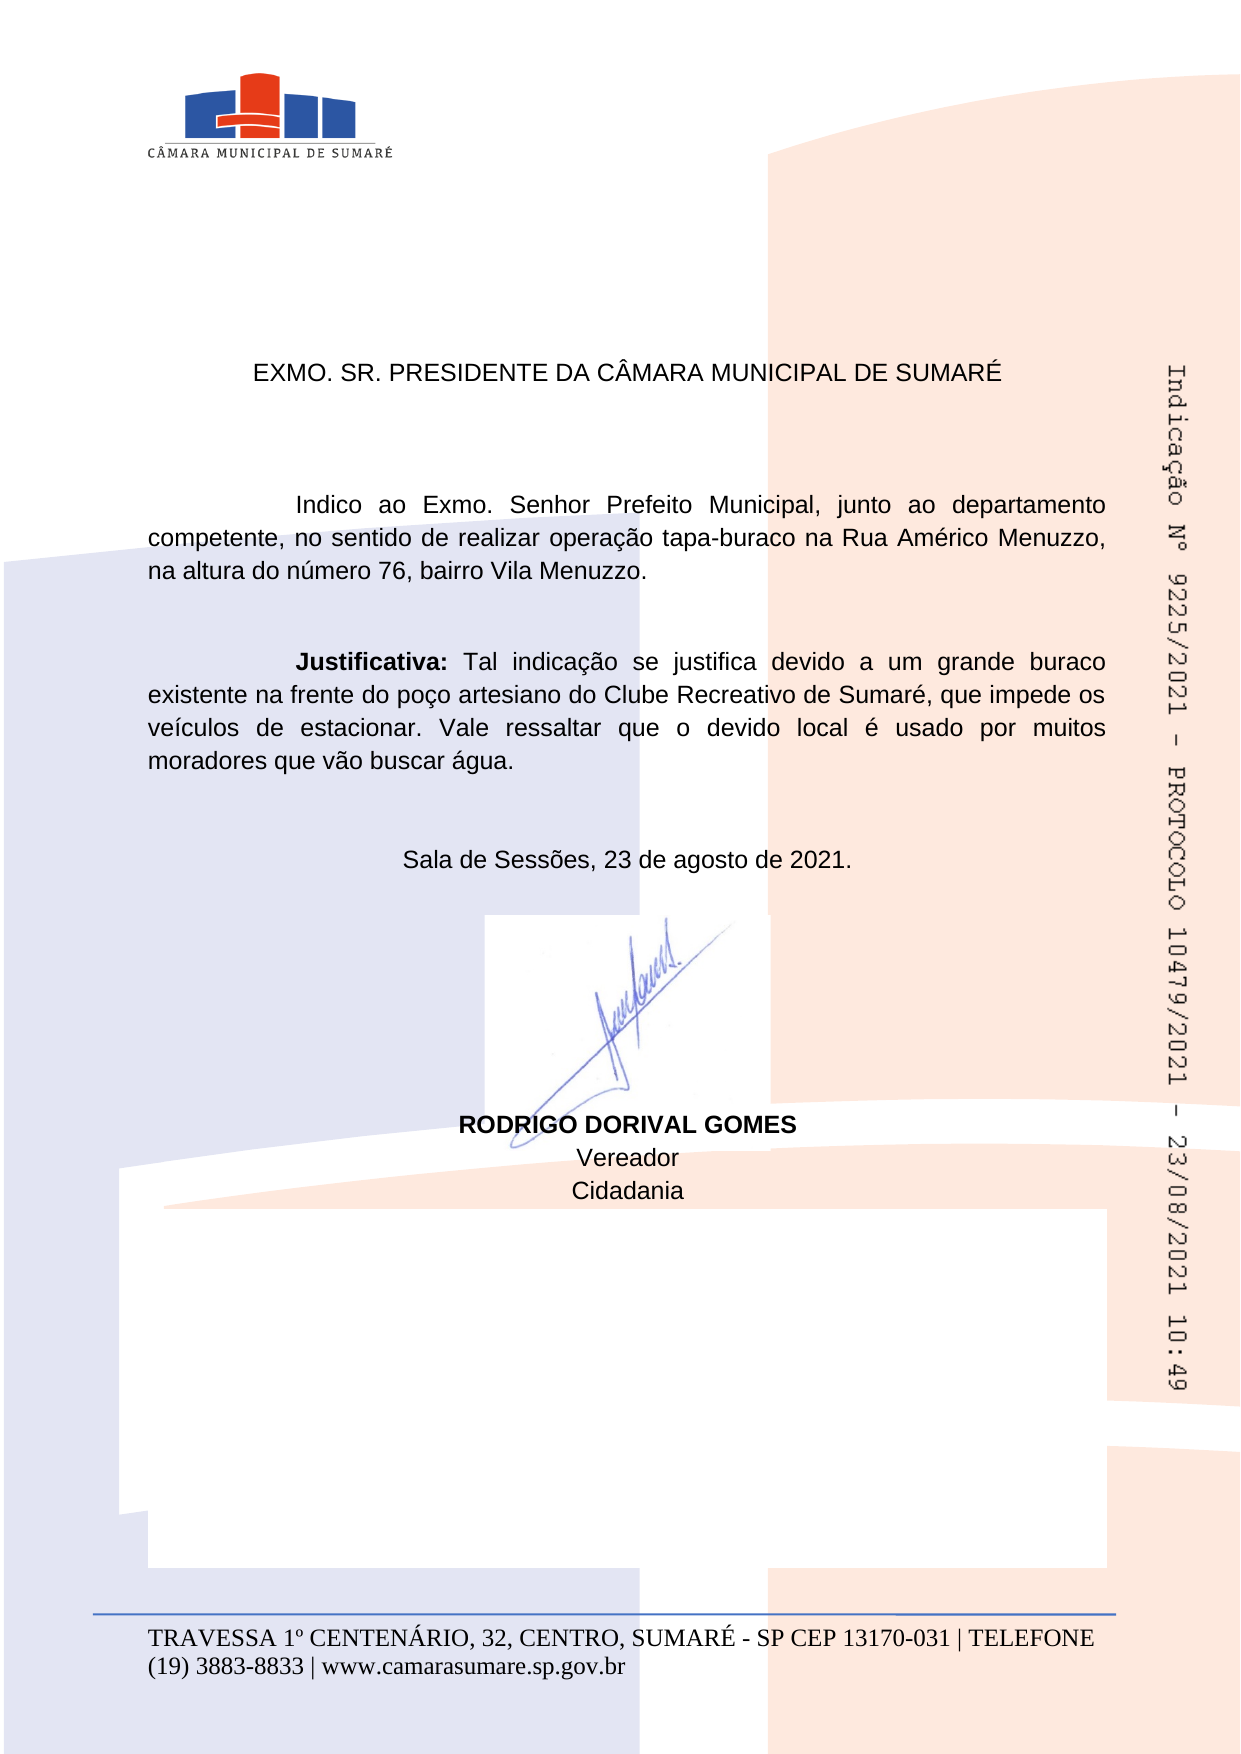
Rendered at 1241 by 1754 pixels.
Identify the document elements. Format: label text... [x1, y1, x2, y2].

text EXMO. SR. PRESIDENTE DA CÂMARA MUNICIPAL DE SUMARÉ [148, 358, 1107, 387]
picture [484, 1138, 771, 1143]
picture [147, 73, 394, 160]
text Indico ao Exmo. Senhor Prefeito Municipal, junto ao departamento competente, no sentido de realizar operação tapa-buraco na Rua Américo Menuzzo, na altura do número 76, bairro Vila Menuzzo. [148, 490, 1107, 585]
text Vereador [148, 1143, 1107, 1171]
text Sala de Sessões, 23 de agosto de 2021. [148, 845, 1107, 874]
text RODRIGO DORIVAL GOMES [148, 1109, 1107, 1138]
text Justificativa: Tal indicação se justifica devido a um grande buraco existente na frente do poço artesiano do Clube Recreativo de Sumaré, que impede os veículos de estacionar. Vale ressaltar que o devido local é usado por muitos moradores que vão buscar água. [148, 647, 1107, 775]
picture [1142, 358, 1205, 1396]
text Cidadania [148, 1176, 1107, 1204]
picture [484, 915, 771, 1109]
